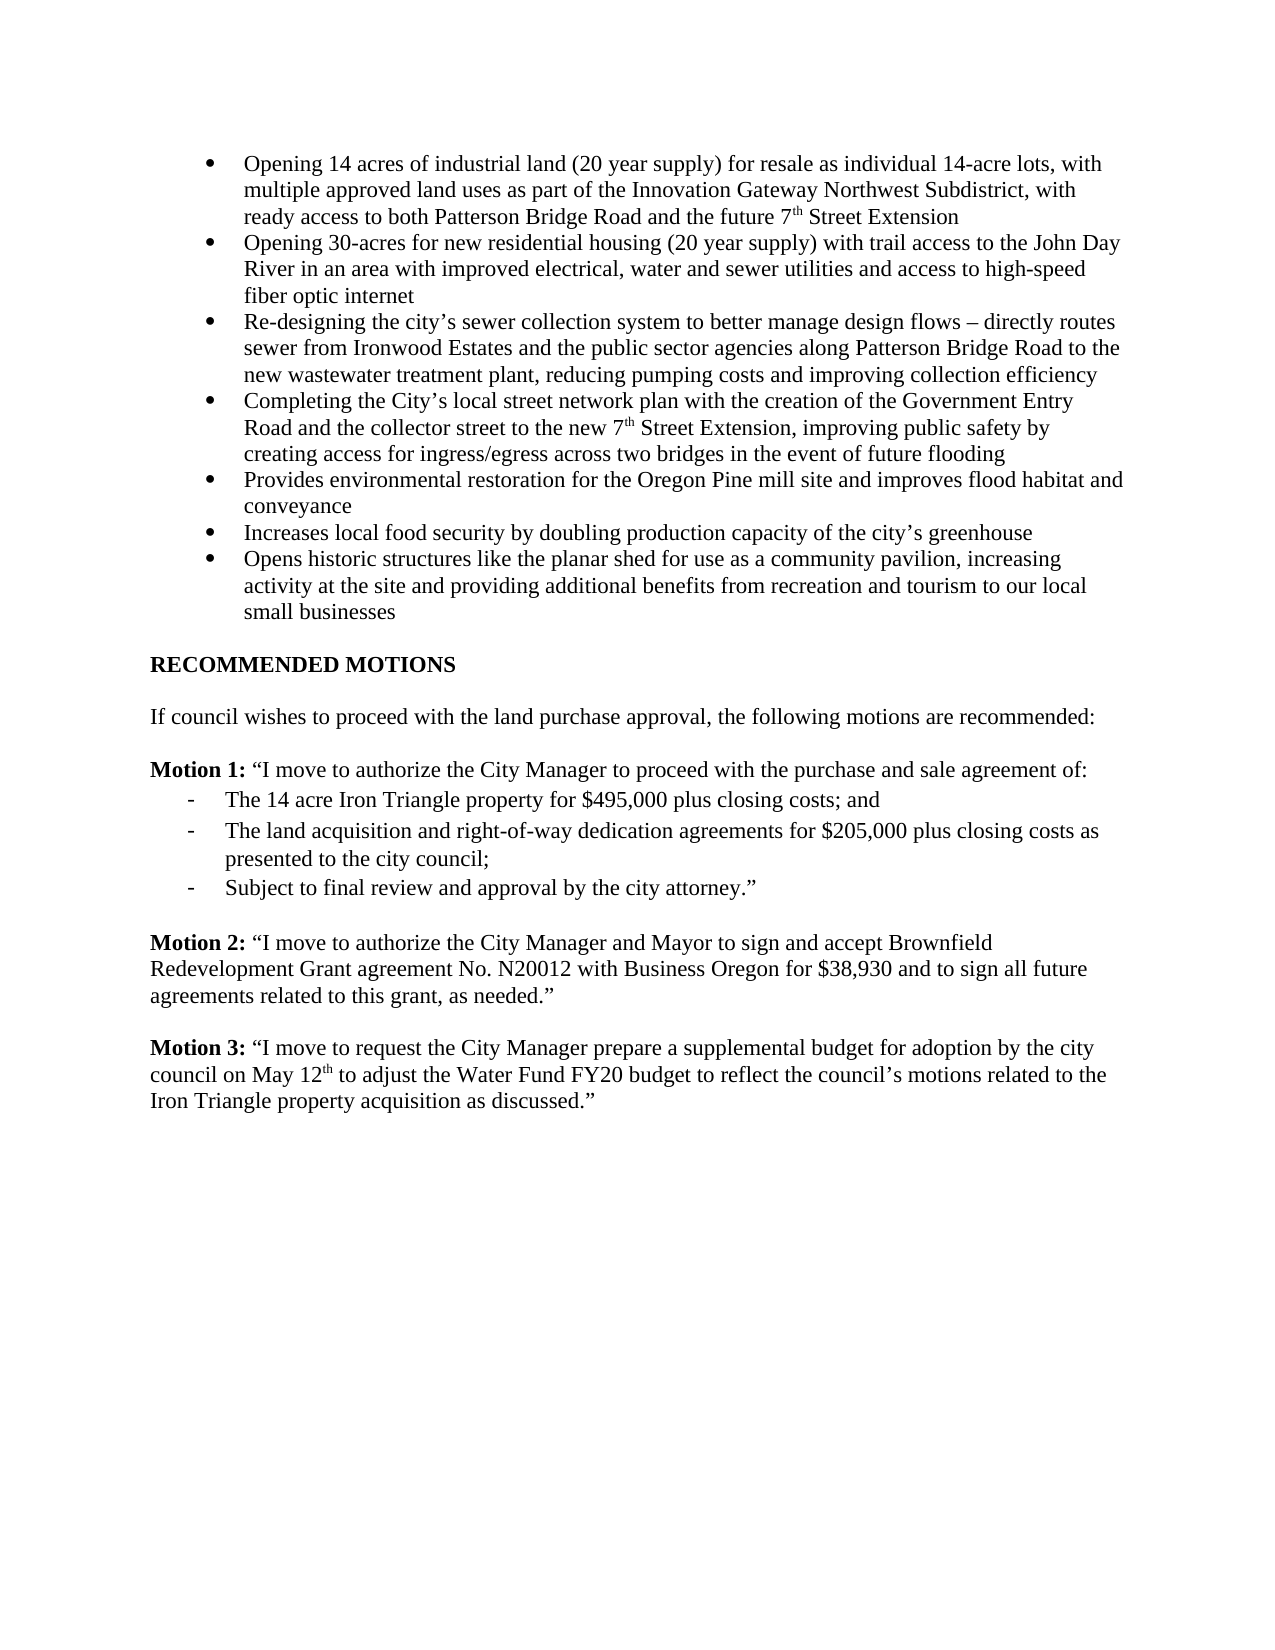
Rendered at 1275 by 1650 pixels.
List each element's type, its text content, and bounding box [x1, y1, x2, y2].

text If council wishes to proceed with the land purchase approval, the following motions are recommended: [150, 703, 1125, 730]
list Opening 14 acres of industrial land (20 year supply) for resale as individual 14-acre lots, with multiple approved land uses as part of the Innovation Gateway Northwest Subdistrict, with ready access to both Patterson Bridge Road and the future 7th Street Extension [206, 150, 1125, 229]
list Increases local food security by doubling production capacity of the city’s greenhouse [206, 519, 1125, 545]
list Subject to final review and approval by the city attorney.” [187, 871, 1125, 903]
list Provides environmental restoration for the Oregon Pine mill site and improves flood habitat and conveyance [206, 466, 1125, 519]
text Motion 3: “I move to request the City Manager prepare a supplemental budget for adoption by the city council on May 12th to adjust the Water Fund FY20 budget to reflect the council’s motions related to the Iron Triangle property acquisition as discussed.” [150, 1034, 1125, 1113]
list Completing the City’s local street network plan with the creation of the Government Entry Road and the collector street to the new 7th Street Extension, improving public safety by creating access for ingress/egress across two bridges in the event of future flooding [206, 387, 1125, 466]
list The land acquisition and right-of-way dedication agreements for $205,000 plus closing costs as presented to the city council; [187, 814, 1125, 871]
list Opening 30-acres for new residential housing (20 year supply) with trail access to the John Day River in an area with improved electrical, water and sewer utilities and access to high-speed fiber optic internet [206, 229, 1125, 308]
list The 14 acre Iron Triangle property for $495,000 plus closing costs; and [187, 782, 1125, 814]
list Opens historic structures like the planar shed for use as a community pavilion, increasing activity at the site and providing additional benefits from recreation and tourism to our local small businesses [206, 545, 1125, 624]
text Motion 2: “I move to authorize the City Manager and Mayor to sign and accept Brownfield Redevelopment Grant agreement No. N20012 with Business Oregon for $38,930 and to sign all future agreements related to this grant, as needed.” [150, 929, 1125, 1008]
text RECOMMENDED MOTIONS [150, 651, 1125, 677]
list Re-designing the city’s sewer collection system to better manage design flows – directly routes sewer from Ironwood Estates and the public sector agencies along Patterson Bridge Road to the new wastewater treatment plant, reducing pumping costs and improving collection efficiency [206, 308, 1125, 387]
text Motion 1: “I move to authorize the City Manager to proceed with the purchase and sale agreement of: [150, 756, 1125, 782]
